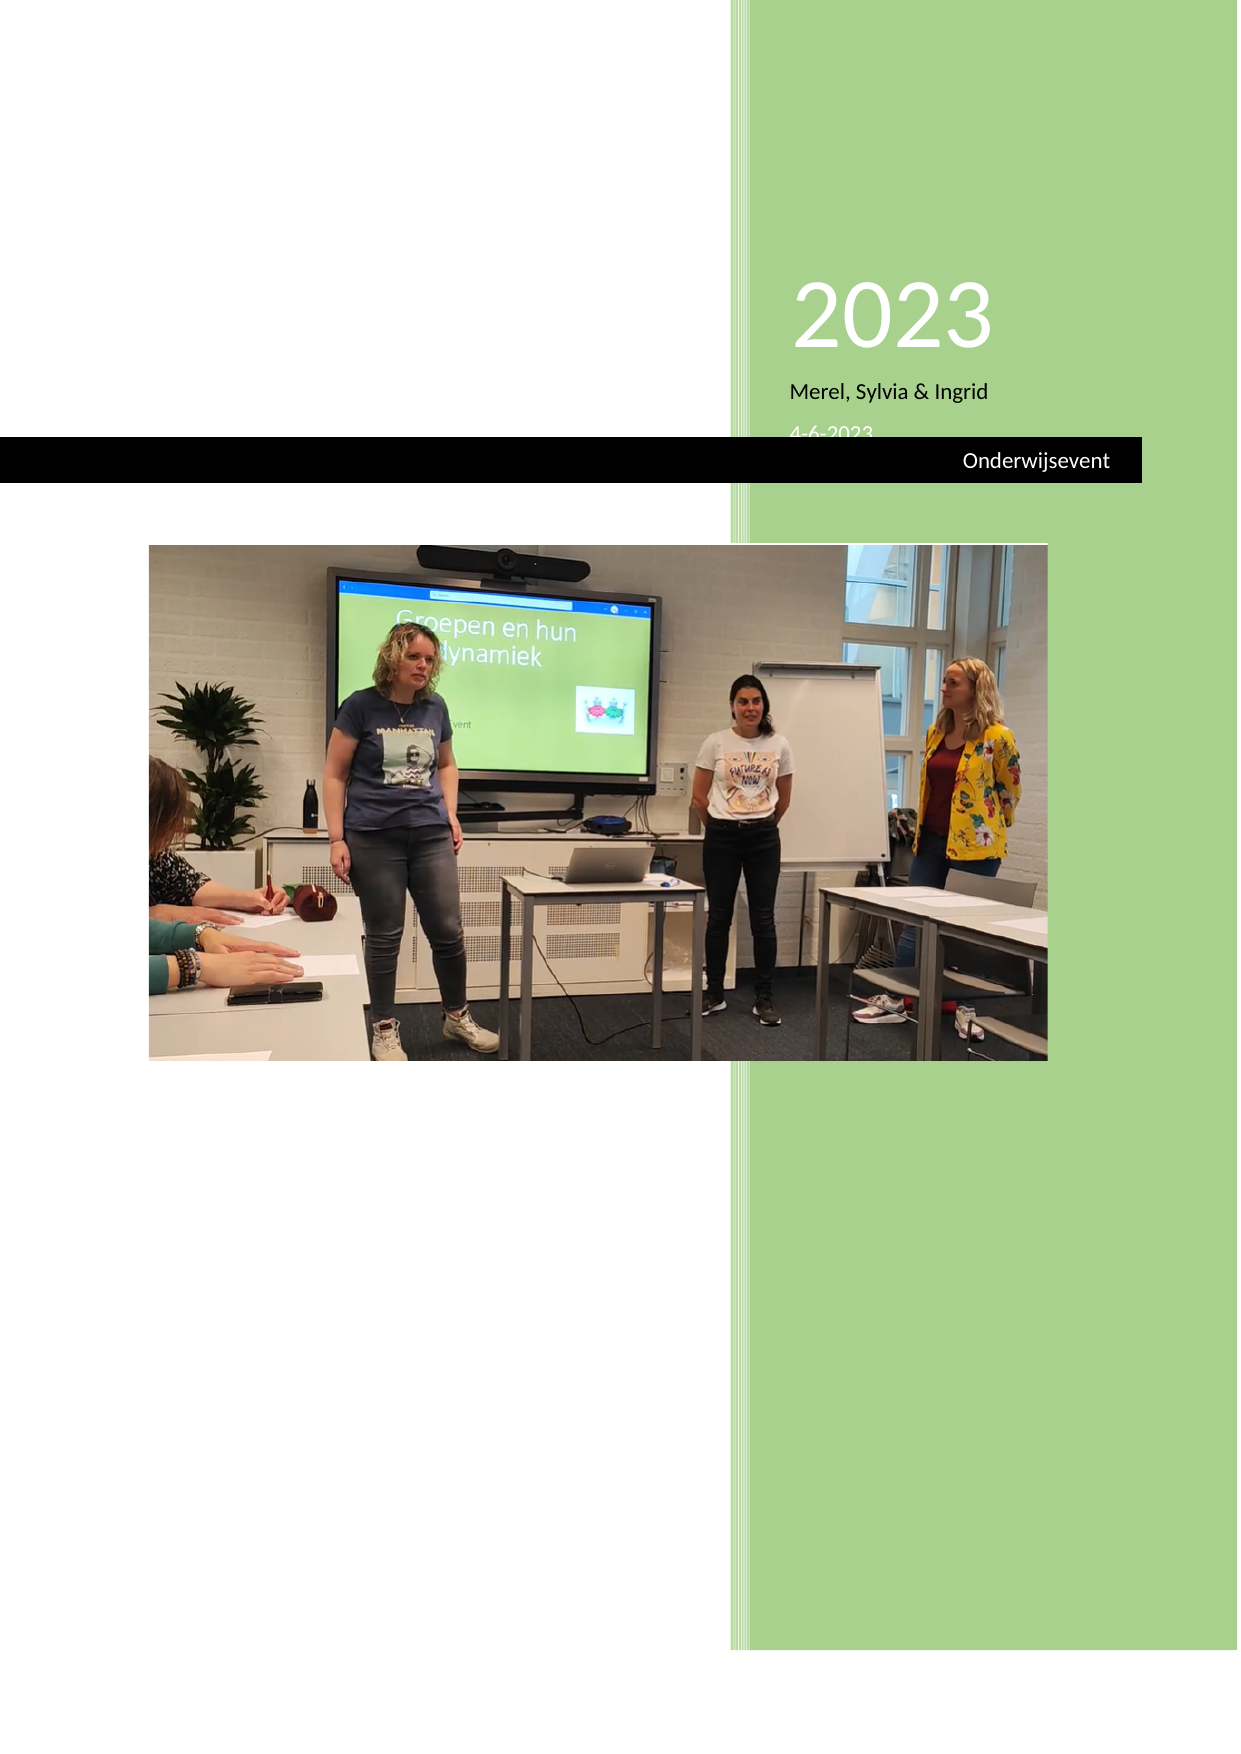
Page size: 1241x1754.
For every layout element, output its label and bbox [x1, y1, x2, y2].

picture [147, 543, 1048, 1059]
